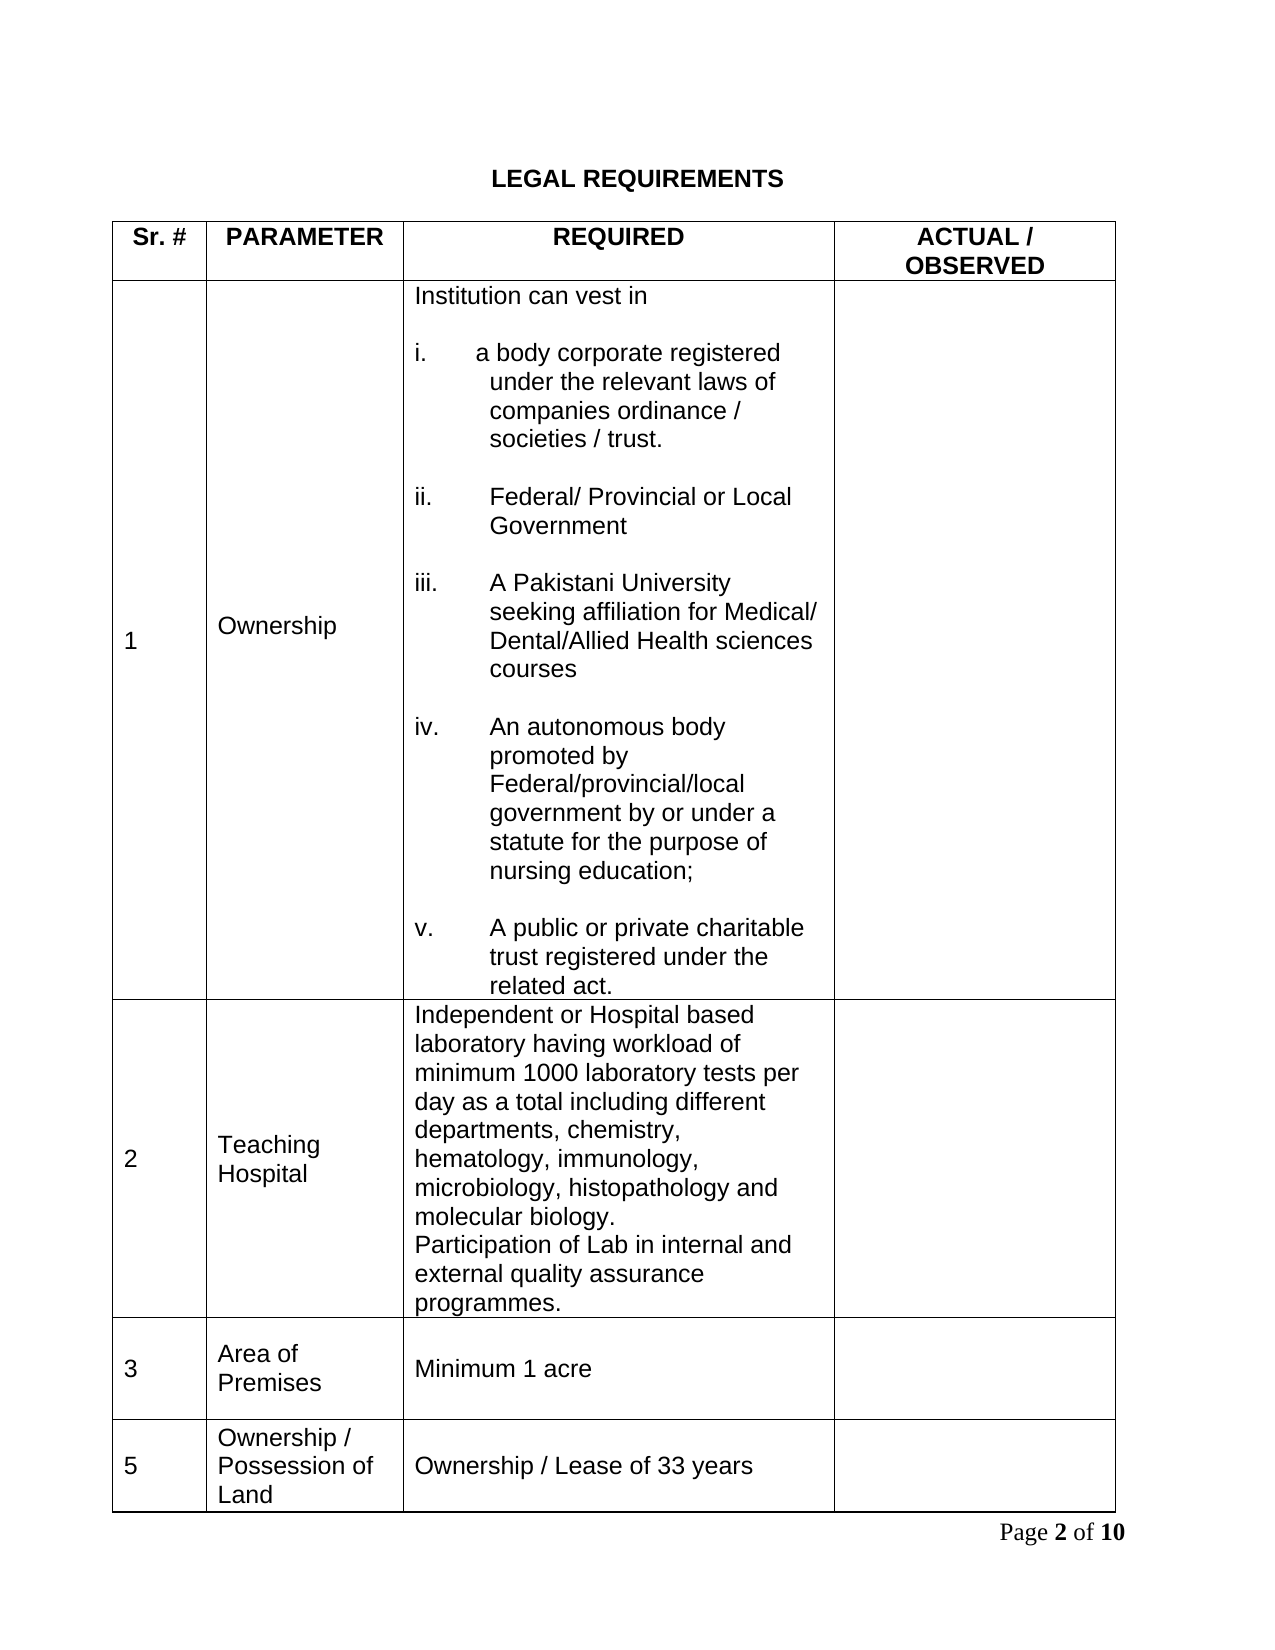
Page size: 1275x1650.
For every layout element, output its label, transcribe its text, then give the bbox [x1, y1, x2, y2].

table_cell [835, 1000, 1115, 1317]
table_cell [835, 1318, 1115, 1419]
table_cell [835, 281, 1115, 999]
table_cell Ownership [207, 281, 403, 999]
table_cell Independent or Hospital based laboratory having workload of minimum 1000 laboratory tests per day as a total including different departments, chemistry, hematology, immunology, microbiology, histopathology and molecular biology. Participation of Lab in internal and external quality assurance programmes. [404, 1000, 834, 1317]
table_cell Teaching Hospital [207, 1000, 403, 1317]
table_cell Minimum 1 acre [404, 1318, 834, 1419]
table_cell 5 [113, 1420, 206, 1511]
table_cell Institution can vest in i. a body corporate registered under the relevant laws of companies ordinance / societies / trust. ii. Federal/ Provincial or Local Government A seeking affiliation for Medical/ Dental/Allied Health sciences courses iv. An autonomous body promoted by Federal/provincial/local government by or under a statute for the purpose of nursing education; v. A public or private charitable trust registered under the related act. [404, 281, 834, 999]
table_header ACTUAL / OBSERVED [835, 222, 1115, 279]
table_cell Ownership / Possession of Land [207, 1420, 403, 1511]
table_cell 2 [113, 1000, 206, 1317]
table_cell Ownership / Lease of 33 years [404, 1420, 834, 1511]
table_cell 3 [113, 1318, 206, 1419]
table_cell [835, 1420, 1115, 1511]
table_header REQUIRED [404, 222, 834, 279]
table_cell 1 [113, 281, 206, 999]
table_header Sr. # [113, 222, 206, 279]
table_cell Area of Premises [207, 1318, 403, 1419]
text LEGAL REQUIREMENTS [150, 163, 1125, 192]
table_header PARAMETER [207, 222, 403, 279]
